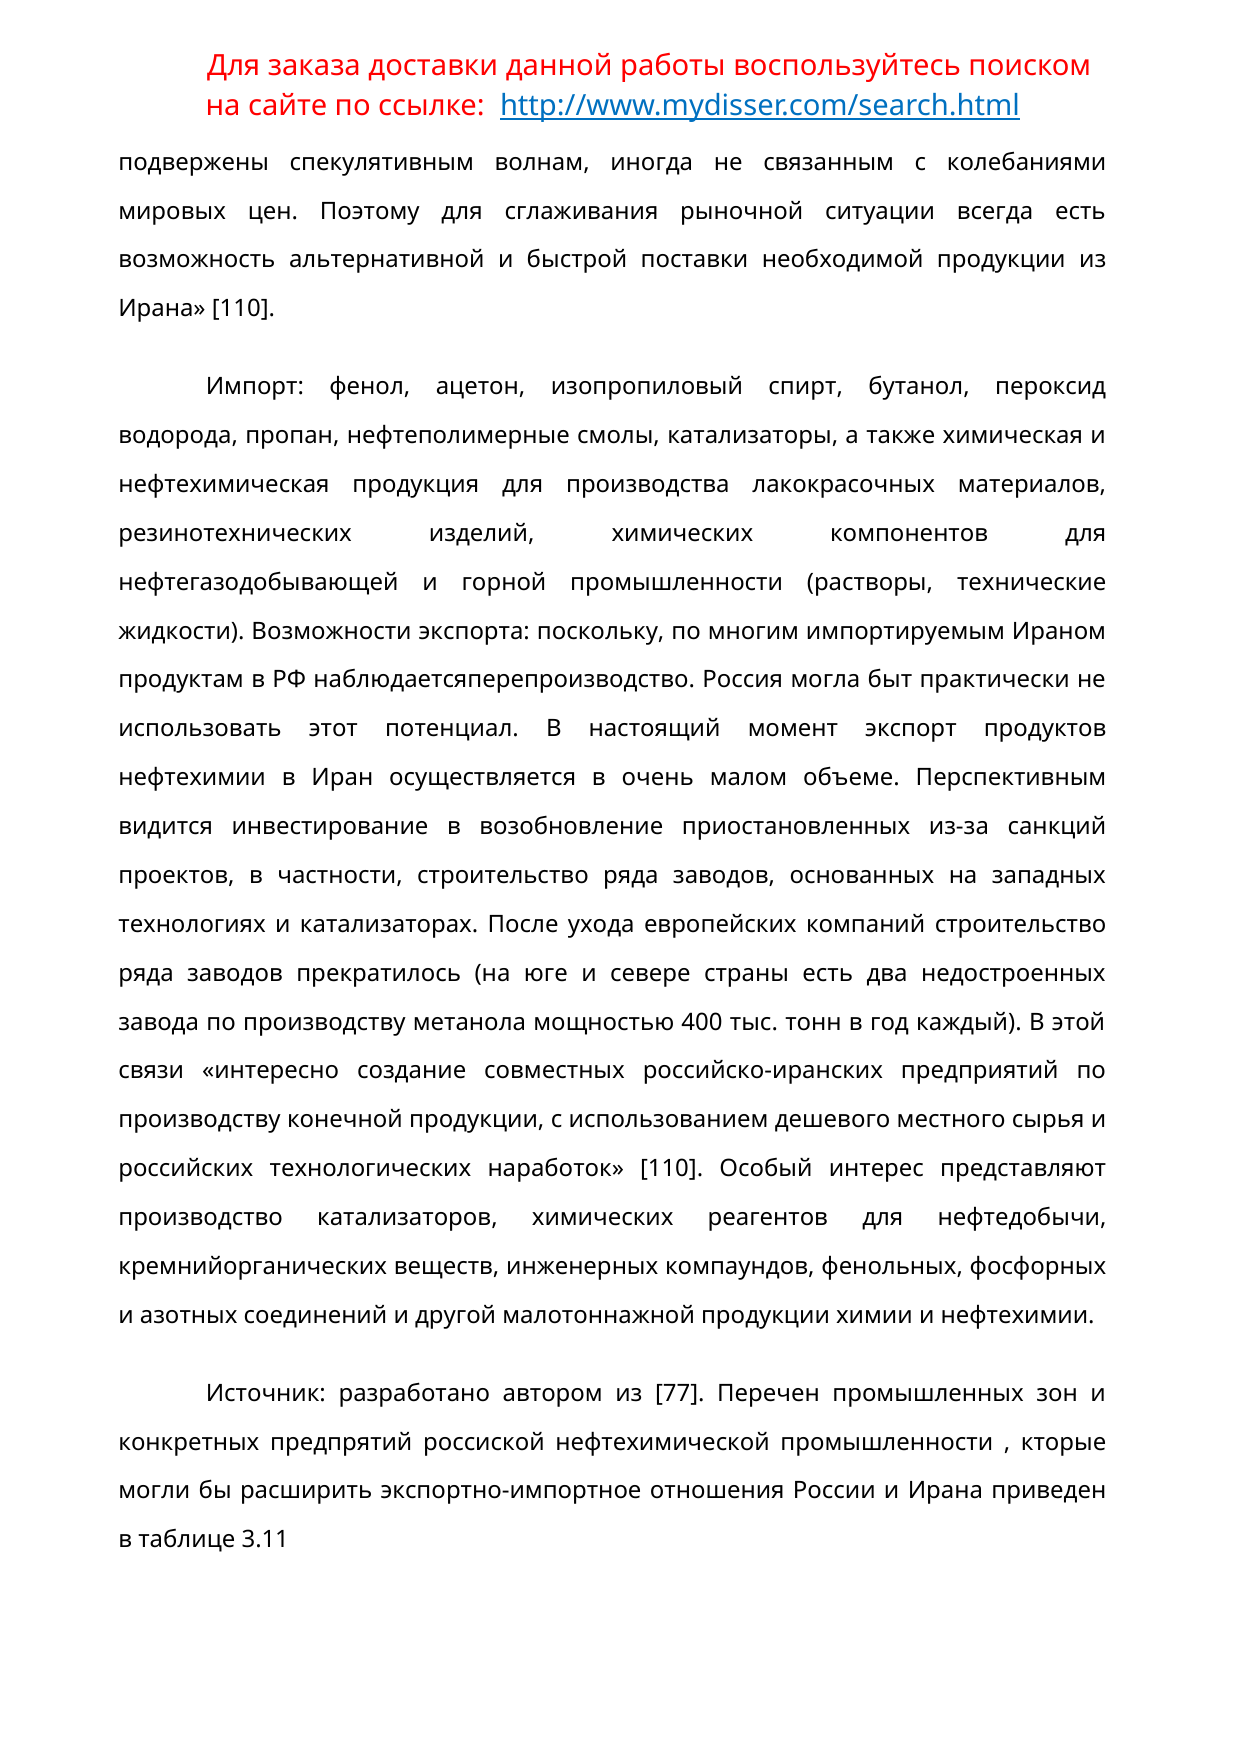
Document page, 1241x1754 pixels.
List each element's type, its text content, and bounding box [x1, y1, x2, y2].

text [118, 144, 1107, 324]
text Источник: разработано автором из [77]. Перечен промышленных зон и конкретных предпрятий россиской нефтехимической промышленности , кторые могли бы расширить экспортно-импортное отношения России и Ирана приведен в таблице 3.11 [118, 1375, 1107, 1554]
text Импорт: фенол, ацетон, изопропиловый спирт, бутанол, пероксид водорода, пропан, нефтеполимерные смолы, катализаторы, а также химическая и нефтехимическая продукция для производства лакокрасочных материалов, резинотехнических изделий, химических компонентов для нефтегазодобывающей и горной промышленности (растворы, технические жидкости). Возможности экспорта: поскольку, по многим импортируемым Ираном продуктам в РФ наблюдаетсяперепроизводство. Россия могла быт практически не использовать этот потенциал. В настоящий момент экспорт продуктов нефтехимии в Иран осуществляется в очень малом объеме. Перспективным видится инвестирование в возобновление приостановленных из-за санкций проектов, в частности, строительство ряда заводов, основанных на западных технологиях и катализаторах. После ухода европейских компаний строительство ряда заводов прекратилось (на юге и севере страны есть два недостроенных завода по производству метанола мощностью 400 тыс. тонн в год каждый). В этой связи «интересно создание совместных российско-иранских предприятий по производству конечной продукции, с использованием дешевого местного сырья и российских технологических наработок» [110]. Особый интерес представляют производство катализаторов, химических реагентов для нефтедобычи, кремнийорганических веществ, инженерных компаундов, фенольных, фосфорных и азотных соединений и другой малотоннажной продукции химии и нефтехимии. [118, 369, 1107, 1330]
